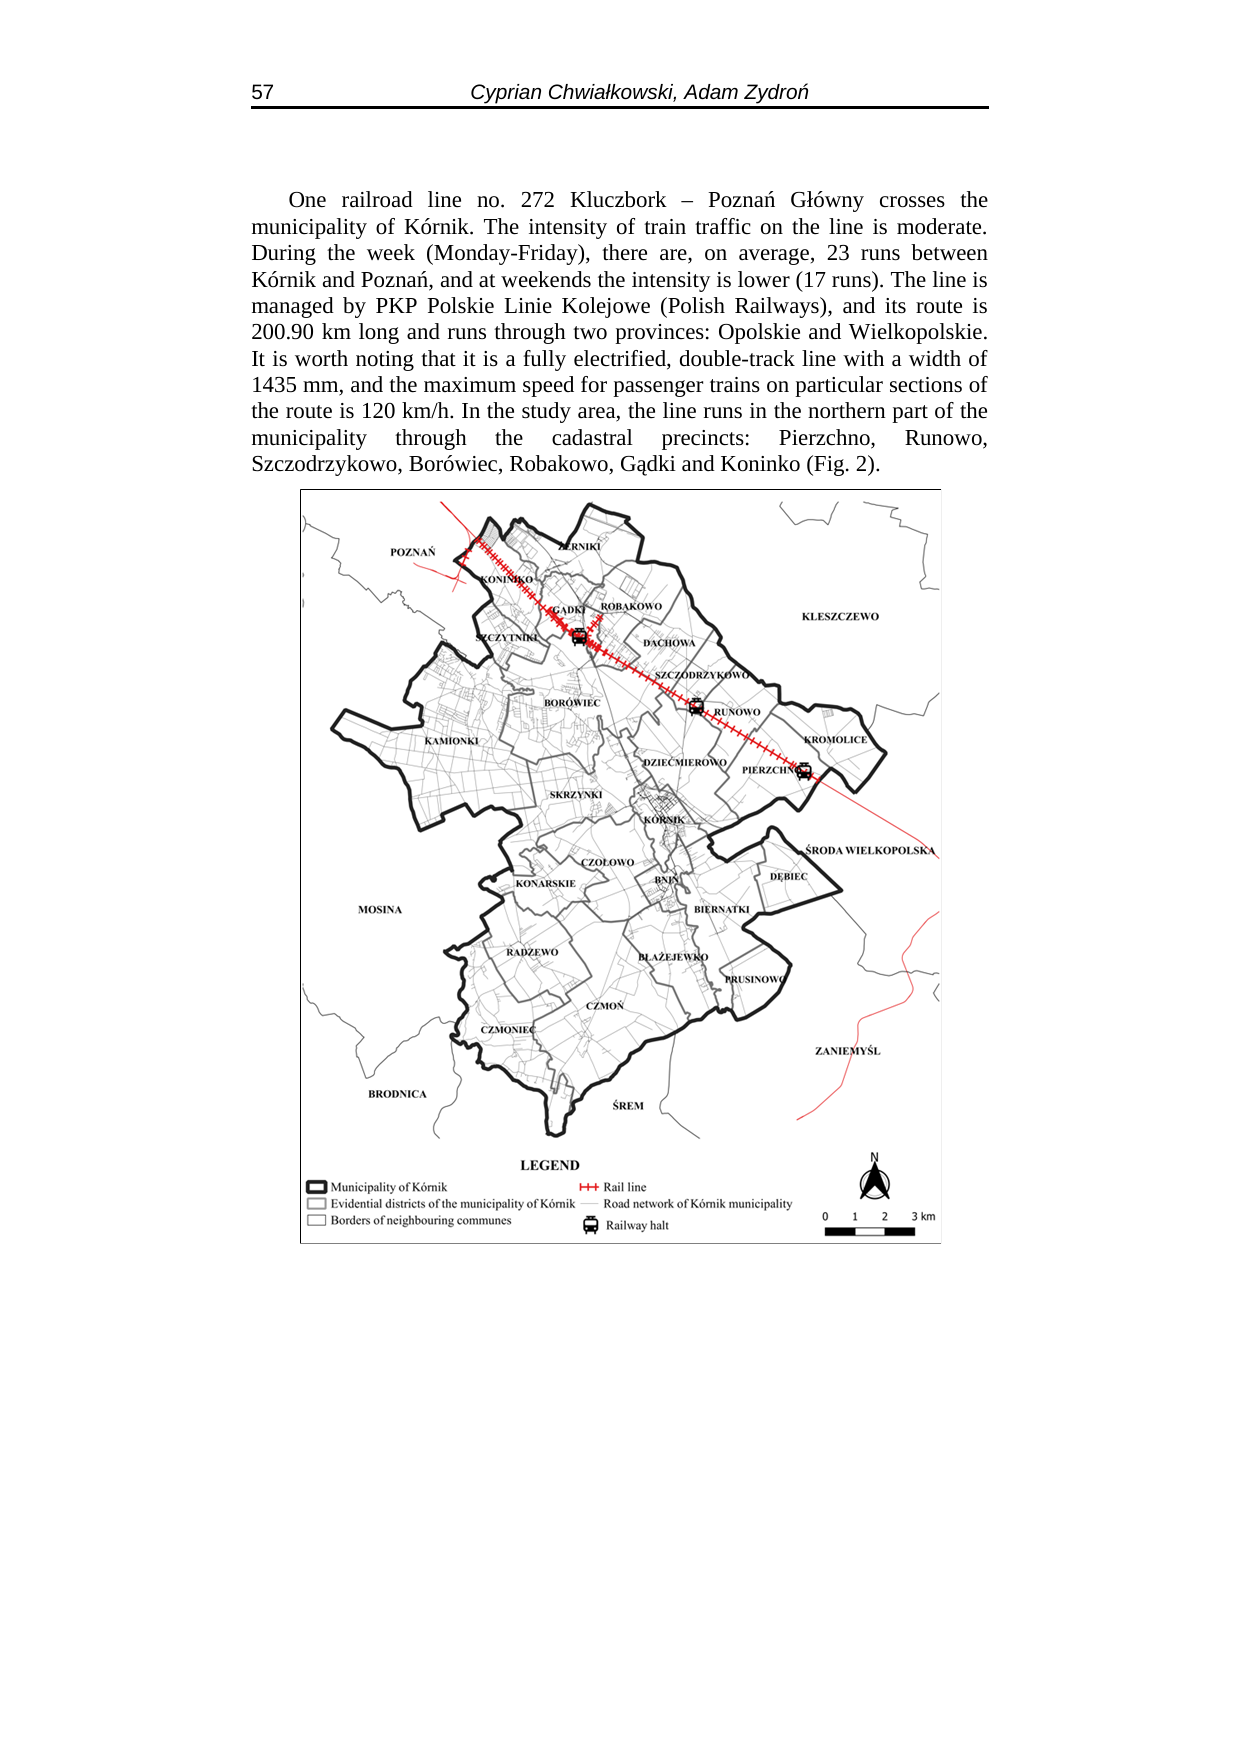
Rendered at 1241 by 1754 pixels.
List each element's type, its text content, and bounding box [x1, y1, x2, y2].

picture [299, 488, 942, 1244]
text One railroad line no. 272 Kluczbork – Poznań Główny crosses the municipality of Kórnik. The intensity of train traffic on the line is moderate. During the week (Monday-Friday), there are, on average, 23 runs between Kórnik and Poznań, and at weekends the intensity is lower (17 runs). The line is managed by PKP Polskie Linie Kolejowe (Polish Railways), and its route is 200.90 km long and runs through two provinces: Opolskie and Wielkopolskie. It is worth noting that it is a fully electrified, double-track line with a width of 1435 mm, and the maximum speed for passenger trains on particular sections of the route is 120 km/h. In the study area, the line runs in the northern part of the municipality through the cadastral precincts: Pierzchno, Runowo, Szczodrzykowo, Borówiec, Robakowo, Gądki and Koninko (Fig. 2). [251, 187, 989, 476]
